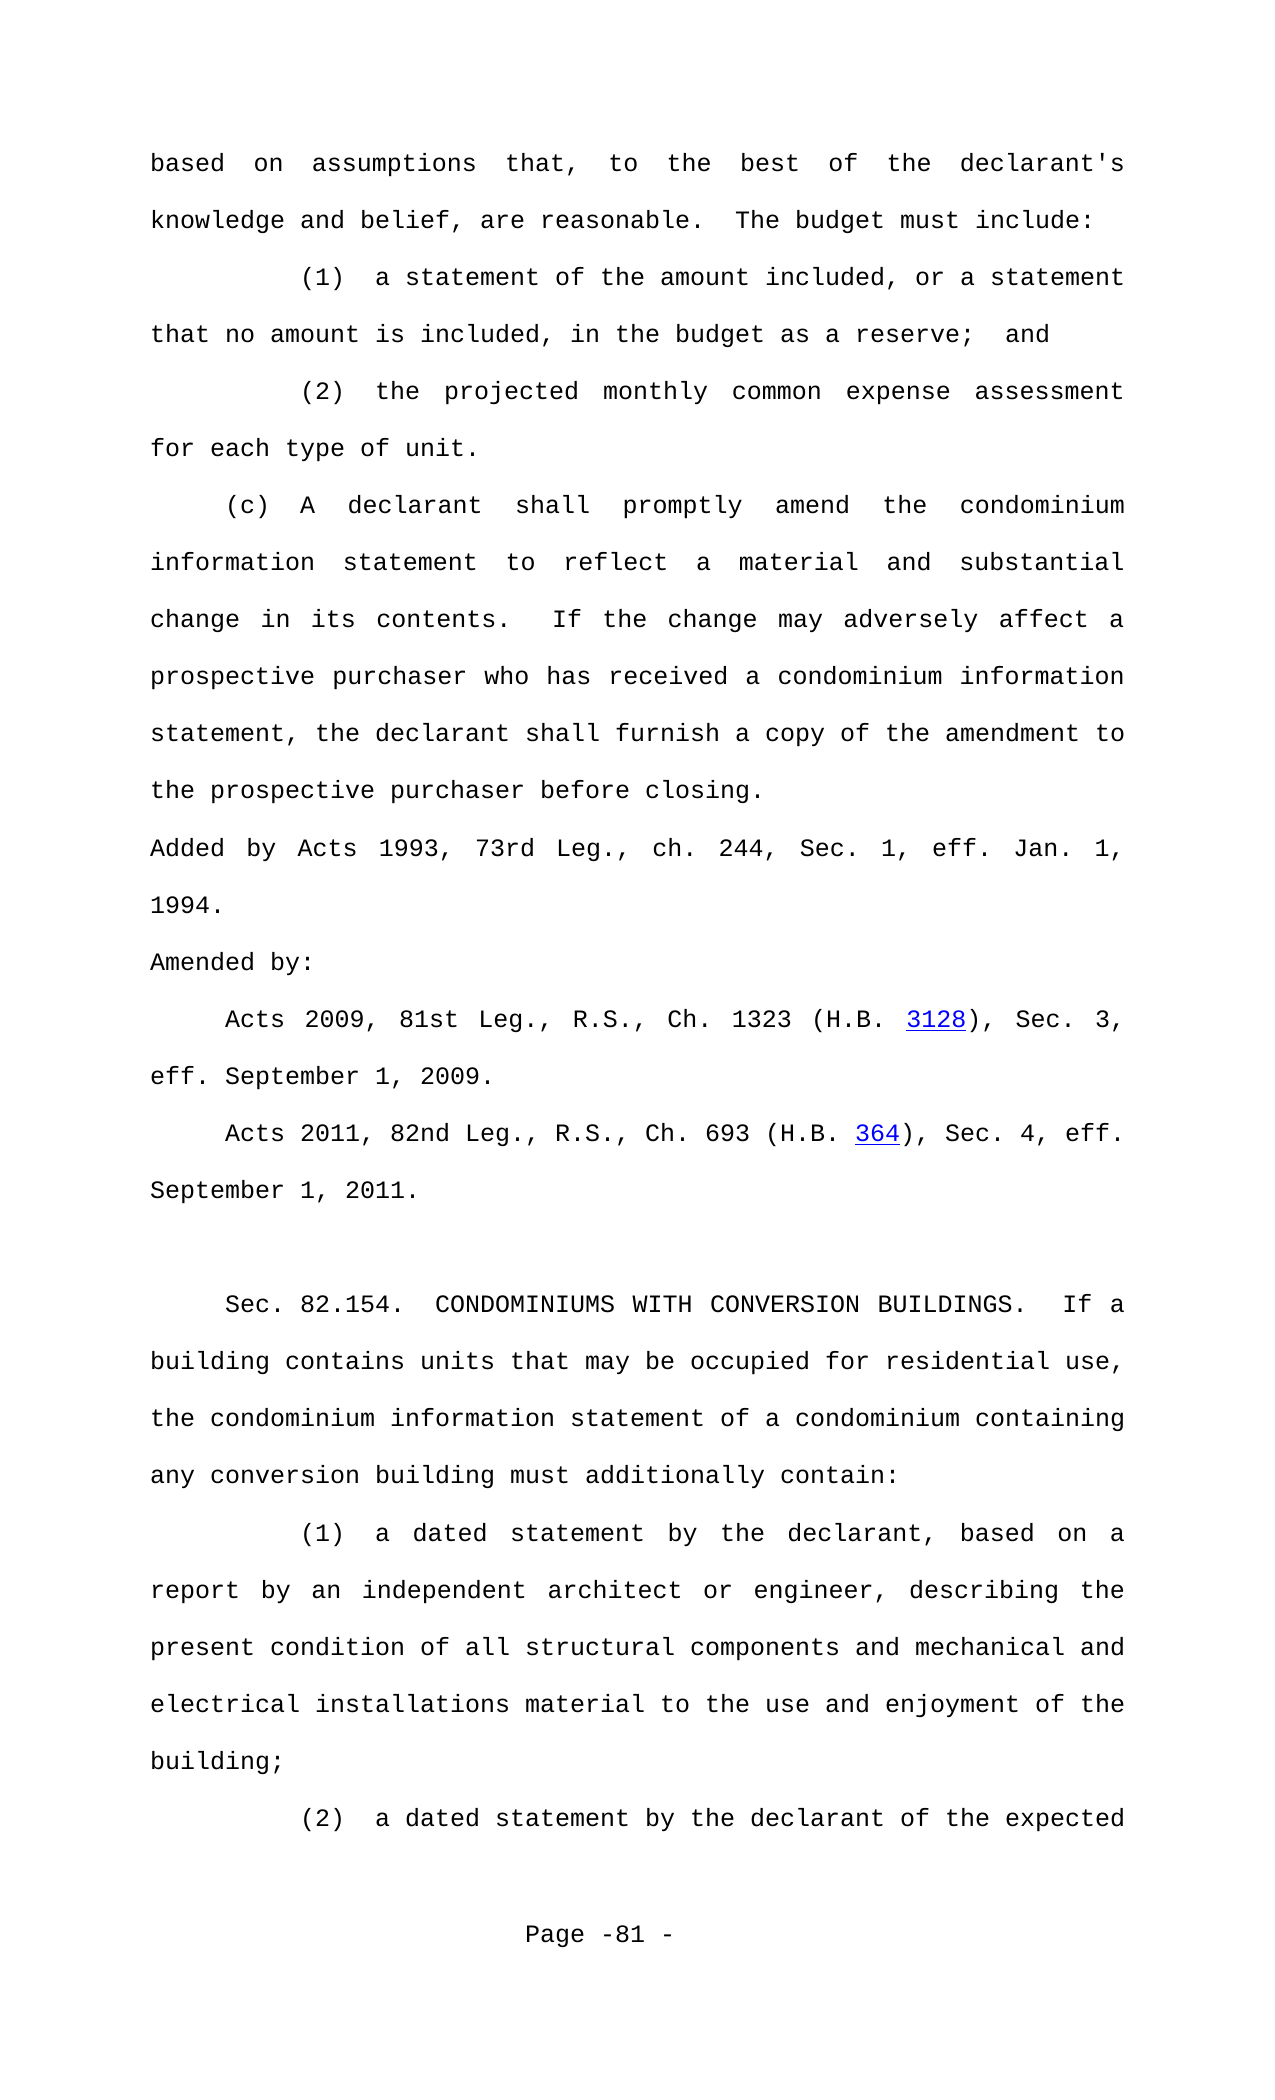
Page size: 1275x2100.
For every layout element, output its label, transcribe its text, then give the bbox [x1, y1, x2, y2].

text (c) A declarant shall promptly amend the condominium information statement to reflect a material and substantial change in its contents. If the change may adversely affect a prospective purchaser who has received a condominium information statement, the declarant shall furnish a copy of the amendment to the prospective purchaser before closing. [150, 492, 1125, 806]
text Sec. 82.154. CONDOMINIUMS WITH CONVERSION BUILDINGS. If a building contains units that may be occupied for residential use, the condominium information statement of a condominium containing any conversion building must additionally contain: [150, 1292, 1125, 1491]
text Acts 2011, 82nd Leg., R.S., Ch. 693 (H.B. 364), Sec. 4, eff. September 1, 2011. [150, 1120, 1125, 1206]
text Amended by: [150, 949, 1125, 978]
text (2) the projected monthly common expense assessment for each type of unit. [150, 378, 1125, 464]
text (1) a statement of the amount included, or a statement that no amount is included, in the budget as a reserve; and [150, 264, 1125, 350]
text (1) a dated statement by the declarant, based on a report by an independent architect or engineer, describing the present condition of all structural components and mechanical and electrical installations material to the use and enjoyment of the building; [150, 1520, 1125, 1777]
text Acts 2009, 81st Leg., R.S., Ch. 1323 (H.B. 3128), Sec. 3, eff. September 1, 2009. [150, 1006, 1125, 1092]
text Added by Acts 1993, 73rd Leg., ch. 244, Sec. 1, eff. Jan. 1, 1994. [150, 835, 1125, 921]
